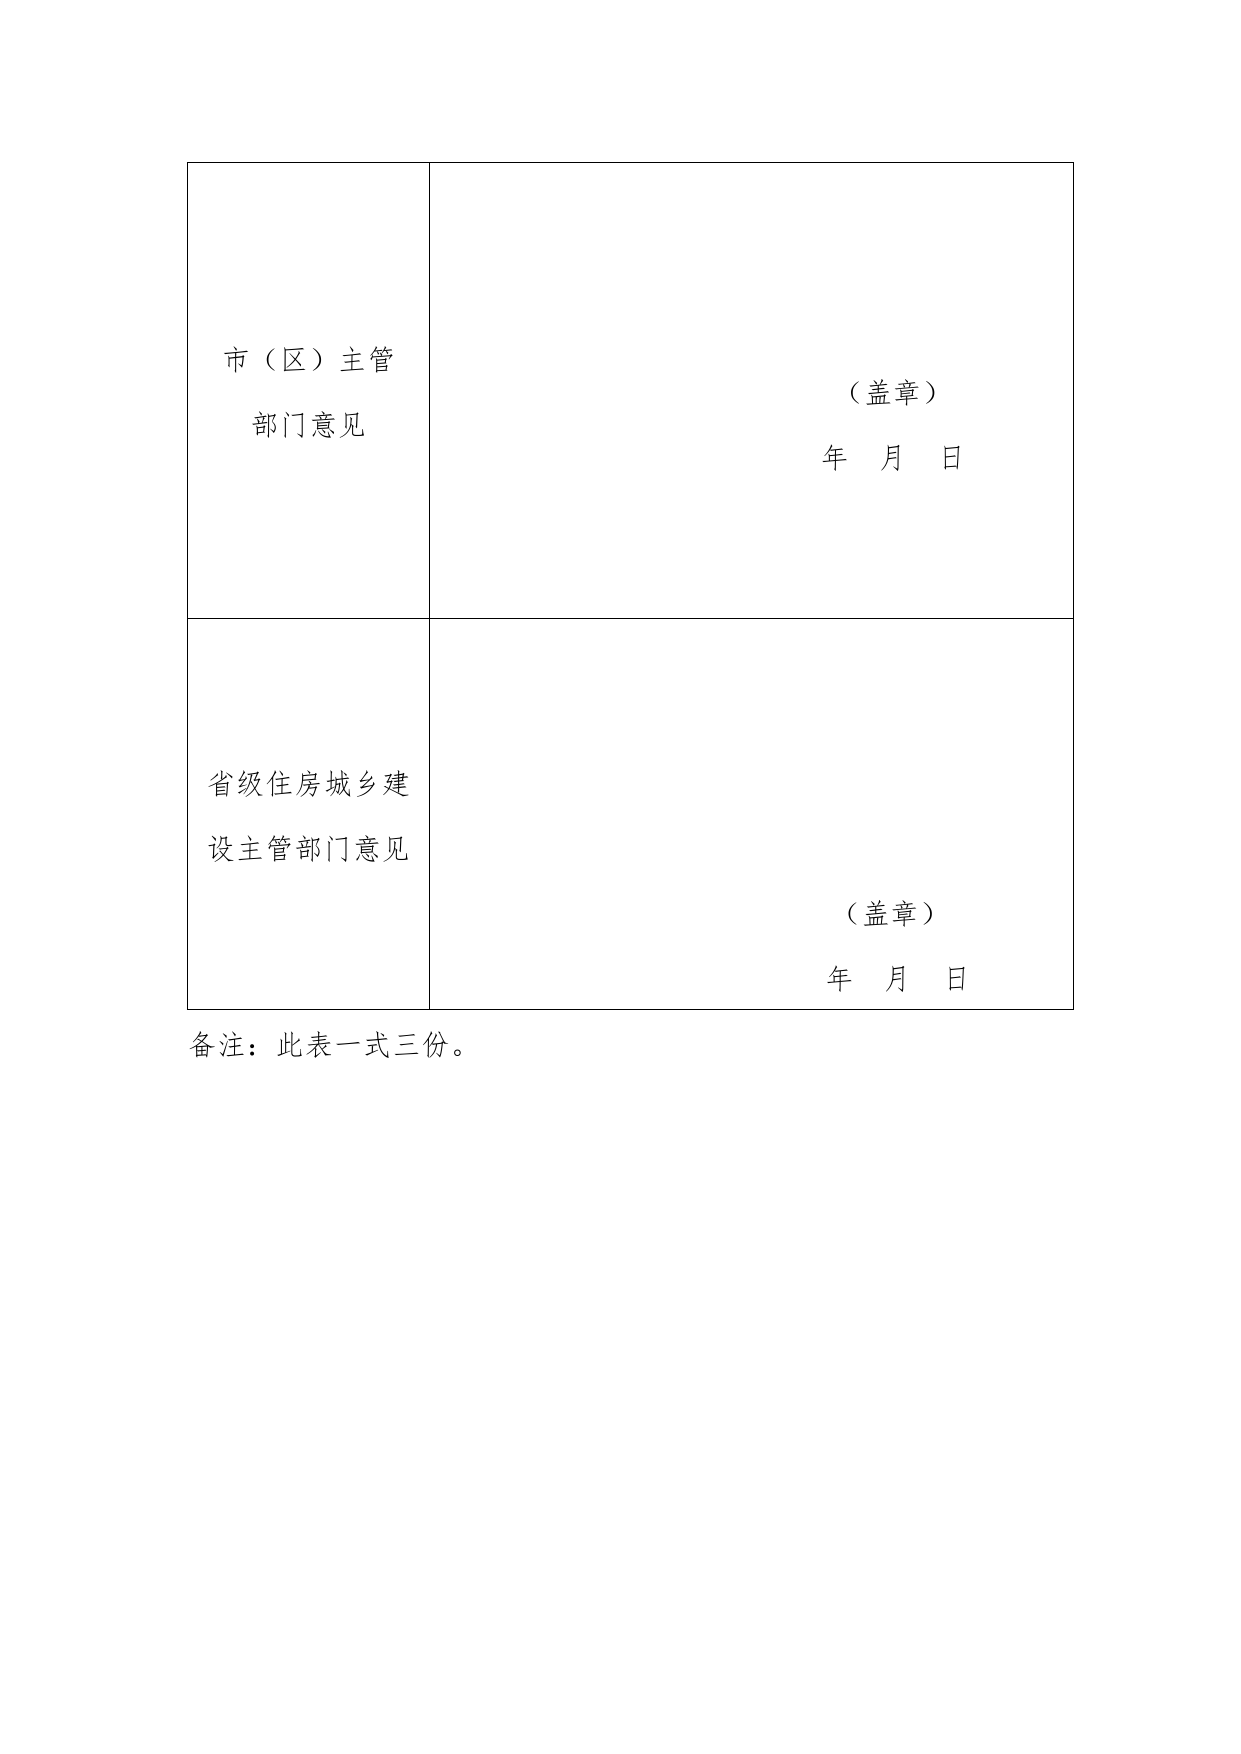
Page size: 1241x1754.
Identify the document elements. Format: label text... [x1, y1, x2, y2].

table_cell （盖章） 年 月 日 [430, 619, 1073, 1009]
table_cell 市（区）主管 部门意见 [188, 163, 429, 618]
table_cell （盖章） 年 月 日 [430, 163, 1073, 618]
text 备注：此表一式三份。 [187, 1010, 1053, 1075]
table_cell 省级住房城乡建设主管部门意见 [188, 619, 429, 1009]
